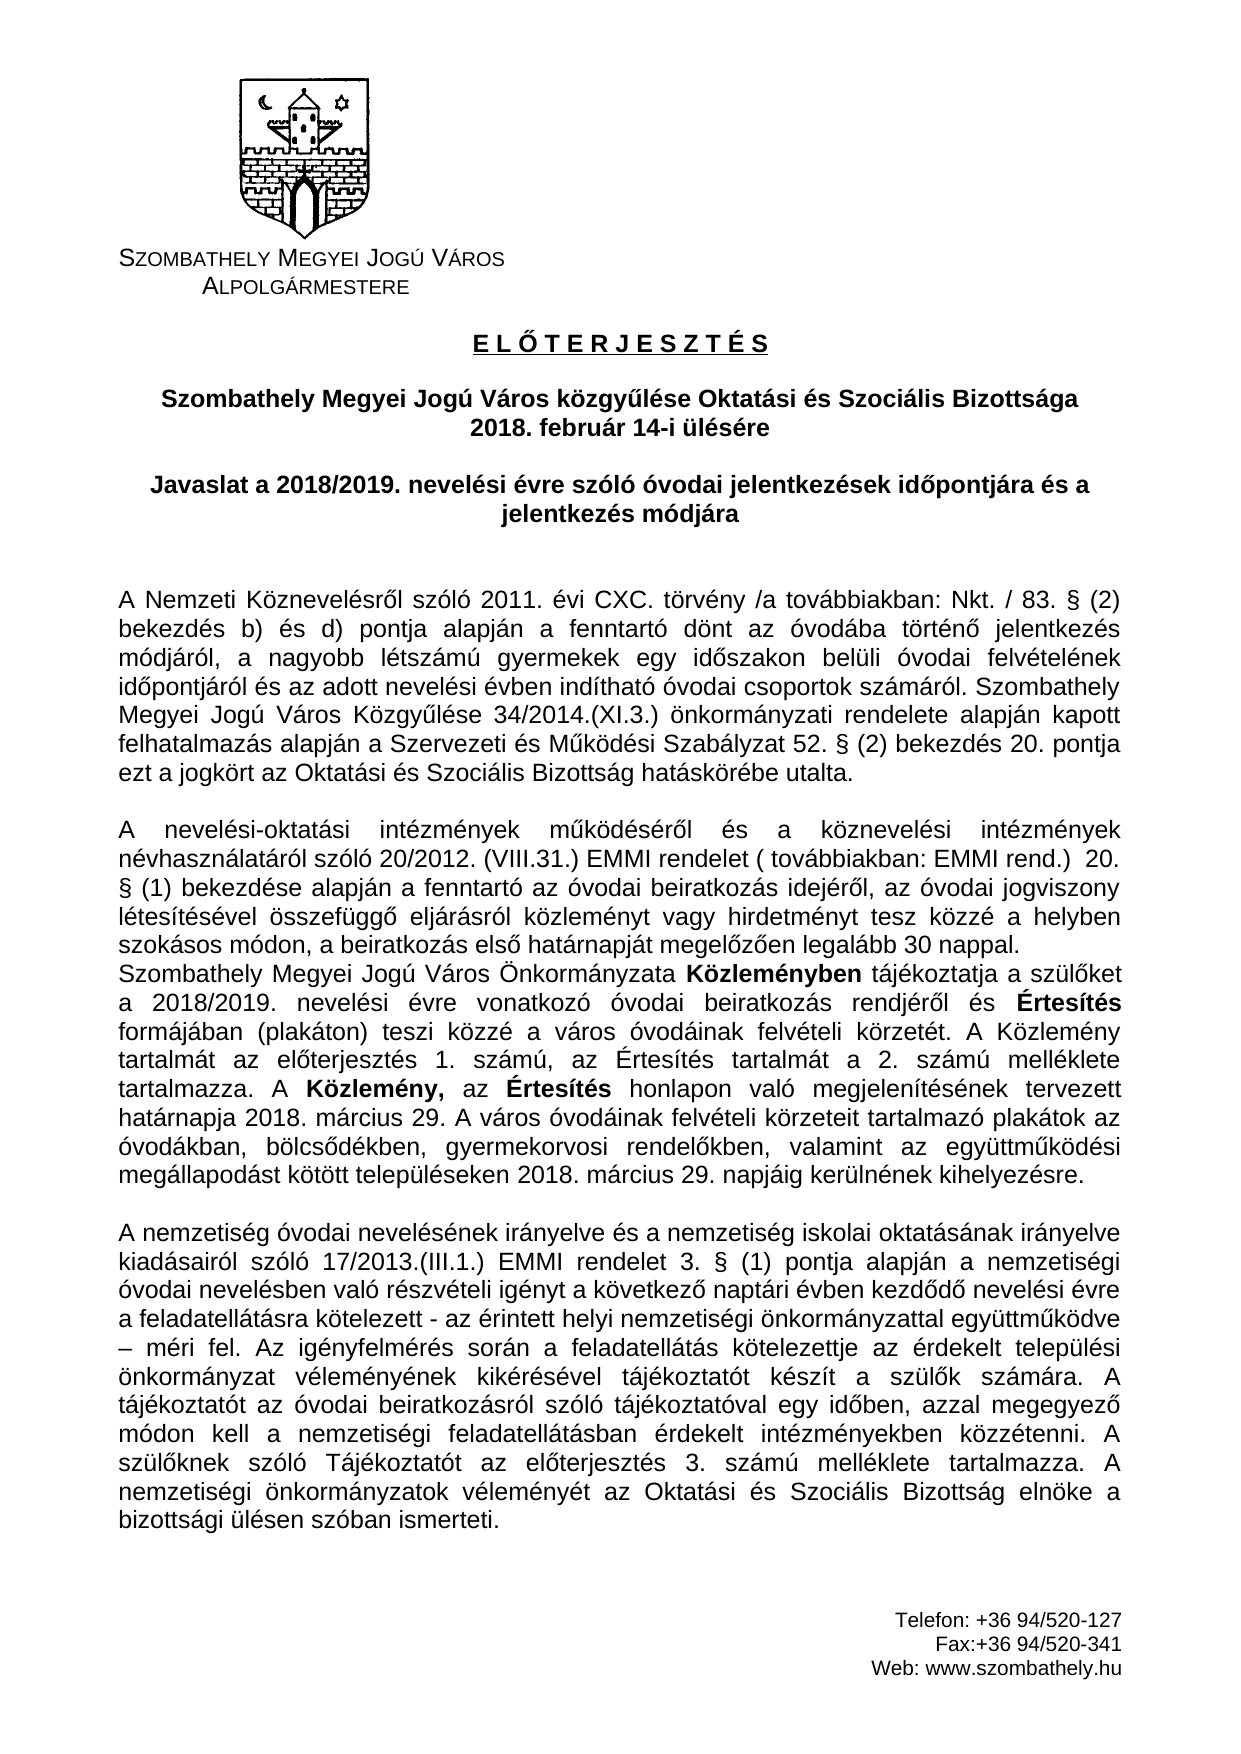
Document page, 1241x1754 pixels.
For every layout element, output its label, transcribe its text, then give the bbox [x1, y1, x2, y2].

list 2018. február 14-i ülésére [118, 413, 1122, 441]
text A Nemzeti Köznevelésről szóló 2011. évi CXC. törvény /a továbbiakban: Nkt. / 83. § (2) bekezdés b) és d) pontja alapján a fenntartó dönt az óvodába történő jelentkezés módjáról, a nagyobb létszámú gyermekek egy időszakon belüli óvodai felvételének időpontjáról és az adott nevelési évben indítható óvodai csoportok számáról. Szombathely Megyei Jogú Város Közgyűlése 34/2014.(XI.3.) önkormányzati rendelete alapján kapott felhatalmazás alapján a Szervezeti és Működési Szabályzat 52. § (2) bekezdés 20. pontja ezt a jogkört az Oktatási és Szociális Bizottság hatáskörébe utalta. [118, 585, 1122, 786]
title E L Ő T E R J E S Z T É S [118, 329, 1122, 358]
text A nemzetiség óvodai nevelésének irányelve és a nemzetiség iskolai oktatásának irányelve kiadásairól szóló 17/2013.(III.1.) EMMI rendelet 3. § (1) pontja alapján a nemzetiségi óvodai nevelésben való részvételi igényt a következő naptári évben kezdődő nevelési évre a feladatellátásra kötelezett - az érintett helyi nemzetiségi önkormányzattal együttműködve – méri fel. Az igényfelmérés során a feladatellátás kötelezettje az érdekelt települési önkormányzat véleményének kikérésével tájékoztatót készít a szülők számára. A tájékoztatót az óvodai beiratkozásról szóló tájékoztatóval egy időben, azzal megegyező módon kell a nemzetiségi feladatellátásban érdekelt intézményekben közzétenni. A szülőknek szóló Tájékoztatót az előterjesztés 3. számú melléklete tartalmazza. A nemzetiségi önkormányzatok véleményét az Oktatási és Szociális Bizottság elnöke a bizottsági ülésen szóban ismerteti. [118, 1218, 1122, 1534]
picture [235, 73, 376, 243]
list Szombathely Megyei Jogú Város közgyűlése Oktatási és Szociális Bizottsága [118, 384, 1122, 413]
text Javaslat a 2018/2019. nevelési évre szóló óvodai jelentkezések időpontjára és a jelentkezés módjára [118, 470, 1122, 528]
text A nevelési-oktatási intézmények működéséről és a köznevelési intézmények névhasználatáról szóló 20/2012. (VIII.31.) EMMI rendelet ( továbbiakban: EMMI rend.) 20. § (1) bekezdése alapján a fenntartó az óvodai beiratkozás idejéről, az óvodai jogviszony létesítésével összefüggő eljárásról közleményt vagy hirdetményt tesz közzé a helyben szokásos módon, a beiratkozás első határnapját megelőzően legalább 30 nappal. [118, 815, 1122, 959]
text Szombathely Megyei Jogú Város Önkormányzata Közleményben tájékoztatja a szülőket a 2018/2019. nevelési évre vonatkozó óvodai beiratkozás rendjéről és Értesítés formájában (plakáton) teszi közzé a város óvodáinak felvételi körzetét. A Közlemény tartalmát az előterjesztés 1. számú, az Értesítés tartalmát a 2. számú melléklete tartalmazza. A Közlemény, az Értesítés honlapon való megjelenítésének tervezett határnapja 2018. március 29. A város óvodáinak felvételi körzeteit tartalmazó plakátok az óvodákban, bölcsődékben, gyermekorvosi rendelőkben, valamint az együttműködési megállapodást kötött településeken 2018. március 29. napjáig kerülnének kihelyezésre. [118, 959, 1122, 1189]
